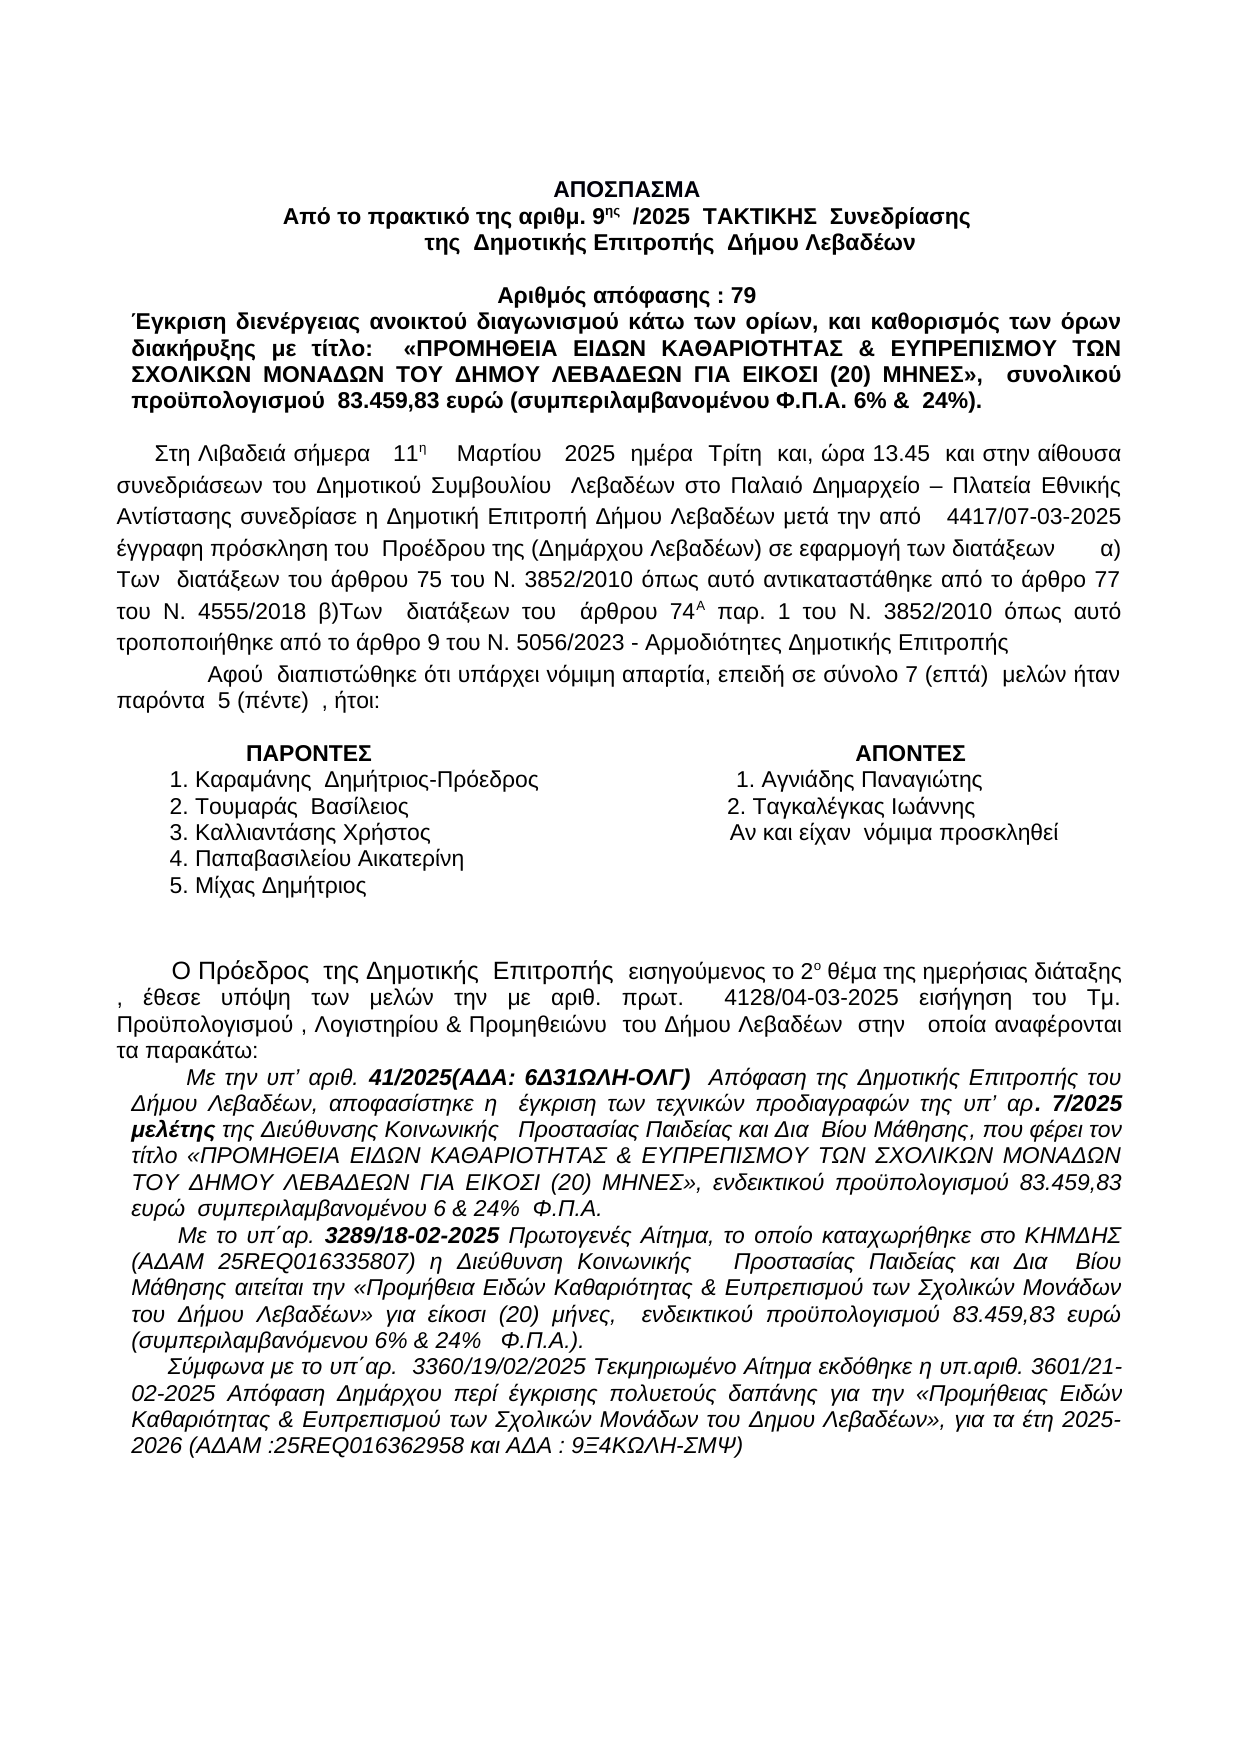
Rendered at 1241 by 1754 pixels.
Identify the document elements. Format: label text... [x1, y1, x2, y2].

list Ο Πρόεδρος της Δημοτικής Επιτροπής εισηγούμενος το 2ο θέμα της ημερήσιας διάταξης , έθεσε υπόψη των μελών την με αριθ. πρωτ. 4128/04-03-2025 εισήγηση του Τμ. Προϋπολογισμού , Λογιστηρίου & Προμηθειώνυ του Δήμου Λεβαδέων στην οποία αναφέρονται τα παρακάτω: [87, 956, 1122, 1063]
text 1. Καραμάνης Δημήτριος-Πρόεδρος 1. Αγνιάδης Παναγιώτης [131, 766, 1122, 793]
text Έγκριση διενέργειας ανοικτού διαγωνισμού κάτω των ορίων, και καθορισμός των όρων διακήρυξης με τίτλο: «ΠΡΟΜΗΘΕΙΑ ΕΙΔΩΝ ΚΑΘΑΡΙΟΤΗΤΑΣ & ΕΥΠΡΕΠΙΣΜΟΥ ΤΩΝ ΣΧΟΛΙΚΩΝ ΜΟΝΑΔΩΝ ΤΟΥ ΔΗΜΟΥ ΛΕΒΑΔΕΩΝ ΓΙΑ ΕΙΚΟΣΙ (20) ΜΗΝΕΣ», συνολικού προϋπολογισμού 83.459,83 ευρώ (συμπεριλαμβανομένου Φ.Π.Α. 6% & 24%). [131, 308, 1122, 414]
text 3. Καλλιαντάσης Χρήστος Αν και είχαν νόμιμα προσκληθεί [131, 819, 1122, 845]
text Με το υπ΄αρ. 3289/18-02-2025 Πρωτογενές Αίτημα, το οποίο καταχωρήθηκε στο ΚΗΜΔΗΣ (ΑΔΑΜ 25REQ016335807) η Διεύθυνση Κοινωνικής Προστασίας Παιδείας και Δια Βίου Μάθησης αιτείται την «Προμήθεια Ειδών Καθαριότητας & Ευπρεπισμού των Σχολικών Μονάδων του Δήμου Λεβαδέων» για είκοσι (20) μήνες, ενδεικτικού προϋπολογισμού 83.459,83 ευρώ (συμπεριλαμβανόμενου 6% & 24% Φ.Π.Α.). [131, 1222, 1122, 1353]
text Από το πρακτικό της αριθμ. 9ης /2025 ΤΑΚΤΙΚΗΣ Συνεδρίασης [131, 203, 1122, 229]
text της Δημοτικής Επιτροπής Δήμου Λεβαδέων [131, 229, 1122, 256]
text 2. Τουμαράς Βασίλειος 2. Ταγκαλέγκας Ιωάννης [131, 793, 1122, 819]
text Σύμφωνα με το υπ΄αρ. 3360/19/02/2025 Τεκμηριωμένο Αίτημα εκδόθηκε η υπ.αριθ. 3601/21-02-2025 Απόφαση Δημάρχου περί έγκρισης πολυετούς δαπάνης για την «Προμήθειας Ειδών Καθαριότητας & Ευπρεπισμού των Σχολικών Μονάδων του Δημου Λεβαδέων», για τα έτη 2025-2026 (ΑΔΑΜ :25REQ016362958 και ΑΔΑ : 9Ξ4ΚΩΛΗ-ΣΜΨ) [131, 1353, 1122, 1459]
text Αριθμός απόφασης : 79 [131, 282, 1122, 308]
text Με την υπ’ αριθ. 41/2025(ΑΔΑ: 6Δ31ΩΛΗ-ΟΛΓ) Απόφαση της Δημοτικής Επιτροπής του Δήμου Λεβαδέων, αποφασίστηκε η έγκριση των τεχνικών προδιαγραφών της υπ’ αρ. 7/2025 μελέτης της Διεύθυνσης Κοινωνικής Προστασίας Παιδείας και Δια Βίου Μάθησης, που φέρει τον τίτλο «ΠΡΟΜΗΘΕΙΑ ΕΙΔΩΝ ΚΑΘΑΡΙΟΤΗΤΑΣ & ΕΥΠΡΕΠΙΣΜΟΥ ΤΩΝ ΣΧΟΛΙΚΩΝ ΜΟΝΑΔΩΝ ΤΟΥ ΔΗΜΟΥ ΛΕΒΑΔΕΩΝ ΓΙΑ ΕΙΚΟΣΙ (20) ΜΗΝΕΣ», ενδεικτικού προϋπολογισμού 83.459,83 ευρώ συμπεριλαμβανομένου 6 & 24% Φ.Π.Α. [131, 1063, 1122, 1222]
list Αφού διαπιστώθηκε ότι υπάρχει νόμιμη απαρτία, επειδή σε σύνολο 7 (επτά) μελών ήταν παρόντα 5 (πέντε) , ήτοι: [87, 661, 1122, 714]
text ΑΠΟΣΠΑΣΜΑ [131, 176, 1122, 203]
text 5. Μίχας Δημήτριος [131, 872, 1157, 898]
text Στη Λιβαδειά σήμερα 11η Μαρτίου 2025 ημέρα Τρίτη και, ώρα 13.45 και στην αίθουσα συνεδριάσεων του Δημοτικού Συμβουλίου Λεβαδέων στο Παλαιό Δημαρχείο – Πλατεία Εθνικής Αντίστασης συνεδρίασε η Δημοτική Επιτροπή Δήμου Λεβαδέων μετά την από 4417/07-03-2025 έγγραφη πρόσκληση του Προέδρου της (Δημάρχου Λεβαδέων) σε εφαρμογή των διατάξεων α) Των διατάξεων του άρθρου 75 του Ν. 3852/2010 όπως αυτό αντικαταστάθηκε από το άρθρο 77 του Ν. 4555/2018 β)Των διατάξεων του άρθρου 74Α παρ. 1 του Ν. 3852/2010 όπως αυτό τροποποιήθηκε από το άρθρο 9 του Ν. 5056/2023 - Αρμοδιότητες Δημοτικής Επιτροπής [116, 440, 1122, 656]
text ΠΑΡΟΝΤΕΣ ΑΠΟΝΤΕΣ [131, 740, 1122, 766]
text 4. Παπαβασιλείου Αικατερίνη [131, 845, 1157, 872]
